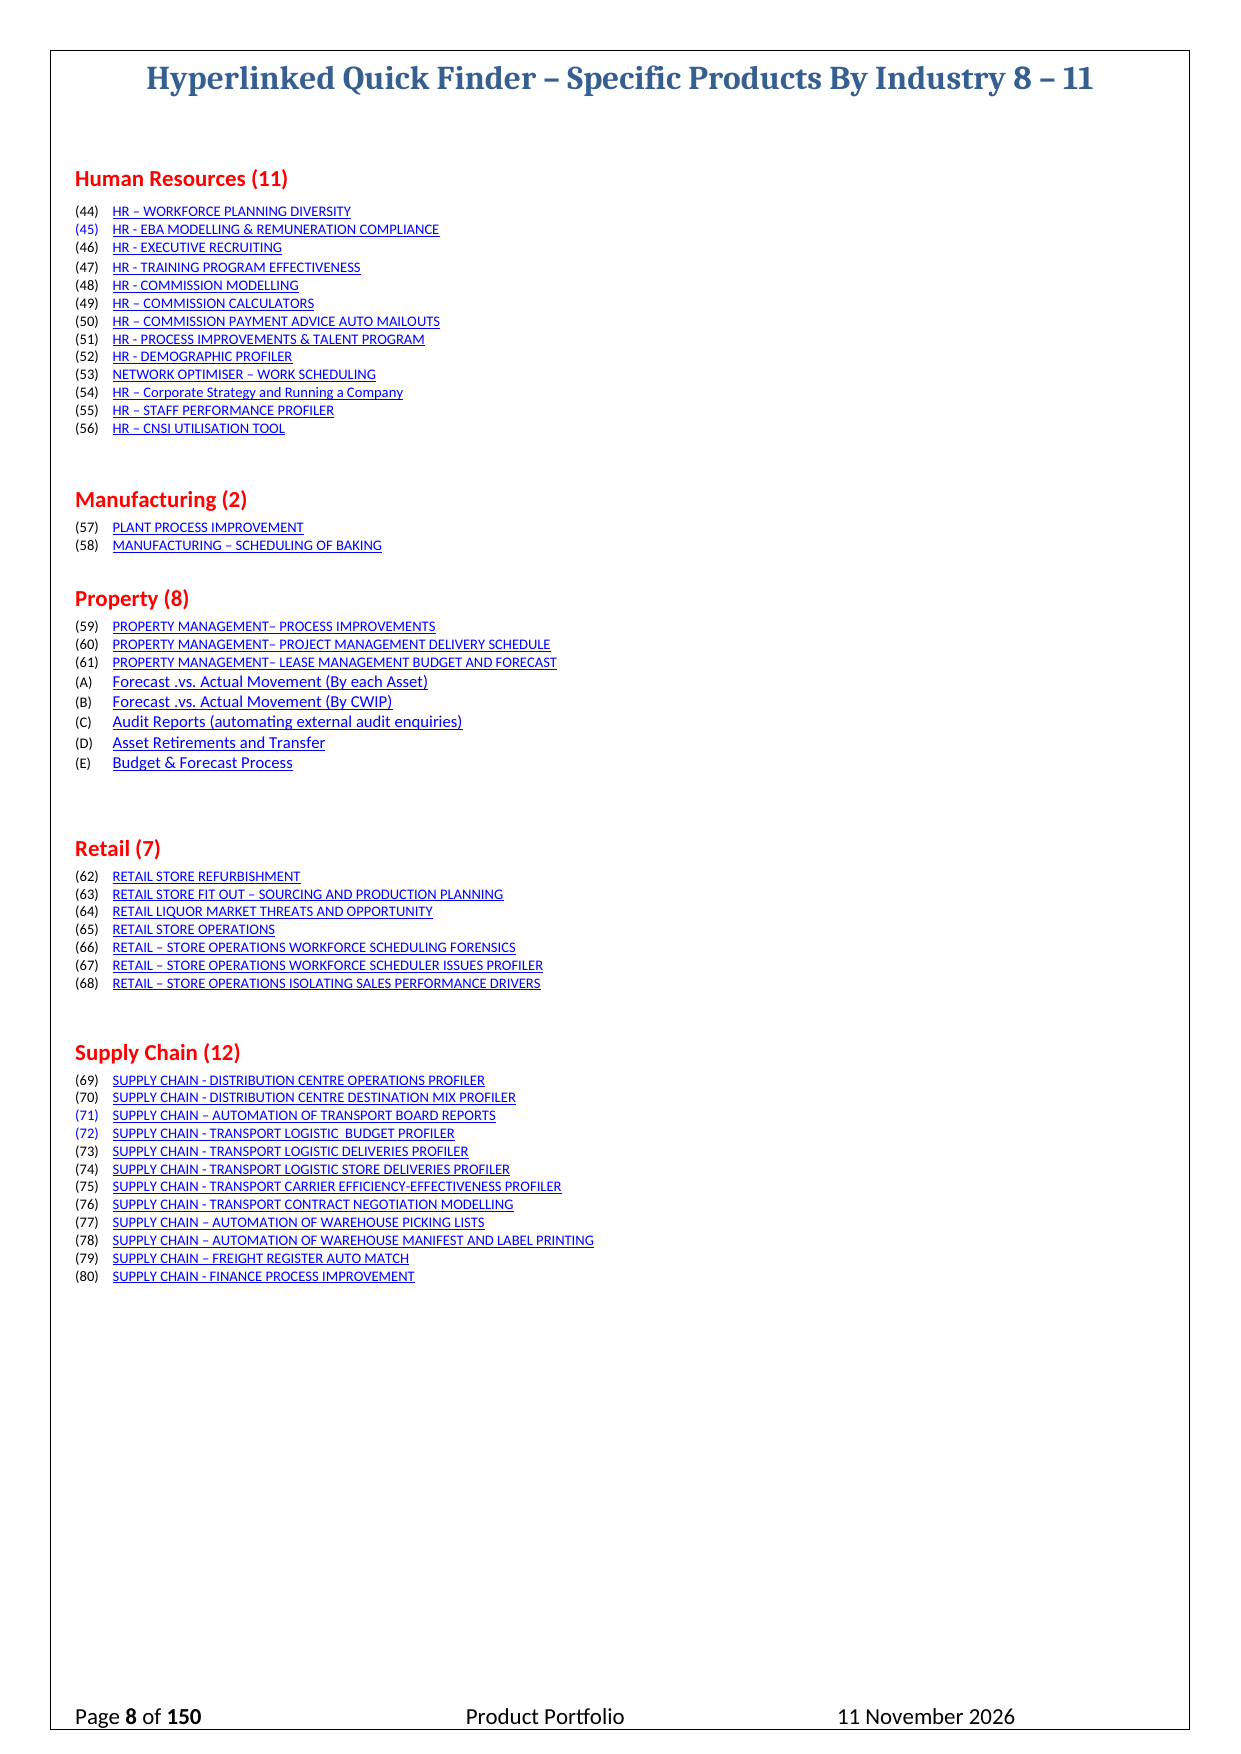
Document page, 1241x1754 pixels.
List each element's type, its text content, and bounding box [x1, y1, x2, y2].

list SUPPLY CHAIN - DISTRIBUTION CENTRE DESTINATION MIX PROFILER [75, 1089, 1165, 1106]
text Human Resources (11) [75, 164, 1165, 192]
list Asset Retirements and Transfer [75, 732, 1165, 752]
list SUPPLY CHAIN - FINANCE PROCESS IMPROVEMENT [75, 1267, 1165, 1284]
text Retail (7) [75, 834, 1165, 862]
text Property (8) [75, 584, 1165, 613]
list PLANT PROCESS IMPROVEMENT [75, 518, 1165, 536]
list HR - EXECUTIVE RECRUITING [75, 238, 1165, 256]
list RETAIL LIQUOR MARKET THREATS AND OPPORTUNITY [75, 903, 1165, 921]
list RETAIL – STORE OPERATIONS WORKFORCE SCHEDULING FORENSICS [75, 938, 1165, 956]
list SUPPLY CHAIN - TRANSPORT CARRIER EFFICIENCY-EFFECTIVENESS PROFILER [75, 1178, 1165, 1196]
list HR - PROCESS IMPROVEMENTS & TALENT PROGRAM [75, 330, 1165, 348]
list RETAIL STORE FIT OUT – SOURCING AND PRODUCTION PLANNING [75, 885, 1165, 903]
list SUPPLY CHAIN - TRANSPORT LOGISTIC BUDGET PROFILER [75, 1124, 1165, 1142]
list SUPPLY CHAIN – AUTOMATION OF TRANSPORT BOARD REPORTS [75, 1106, 1165, 1124]
list SUPPLY CHAIN – AUTOMATION OF WAREHOUSE MANIFEST AND LABEL PRINTING [75, 1231, 1165, 1249]
list RETAIL – STORE OPERATIONS ISOLATING SALES PERFORMANCE DRIVERS [75, 974, 1165, 992]
list HR – STAFF PERFORMANCE PROFILER [75, 401, 1165, 419]
text Manufacturing (2) [75, 485, 1165, 513]
list MANUFACTURING – SCHEDULING OF BAKING [75, 536, 1165, 554]
text Supply Chain (12) [75, 1038, 1165, 1066]
list RETAIL – STORE OPERATIONS WORKFORCE SCHEDULER ISSUES PROFILER [75, 956, 1165, 974]
list HR – COMMISSION PAYMENT ADVICE AUTO MAILOUTS [75, 312, 1165, 330]
list PROPERTY MANAGEMENT– PROJECT MANAGEMENT DELIVERY SCHEDULE [75, 636, 1165, 653]
list HR – WORKFORCE PLANNING DIVERSITY [75, 203, 1165, 220]
list HR – COMMISSION CALCULATORS [75, 294, 1165, 312]
list HR - COMMISSION MODELLING [75, 276, 1165, 294]
list SUPPLY CHAIN - TRANSPORT LOGISTIC DELIVERIES PROFILER [75, 1142, 1165, 1160]
list SUPPLY CHAIN – FREIGHT REGISTER AUTO MATCH [75, 1249, 1165, 1267]
list SUPPLY CHAIN – AUTOMATION OF WAREHOUSE PICKING LISTS [75, 1213, 1165, 1231]
list SUPPLY CHAIN - TRANSPORT CONTRACT NEGOTIATION MODELLING [75, 1196, 1165, 1213]
list NETWORK OPTIMISER – WORK SCHEDULING [75, 366, 1165, 383]
list SUPPLY CHAIN - TRANSPORT LOGISTIC STORE DELIVERIES PROFILER [75, 1160, 1165, 1178]
list HR - DEMOGRAPHIC PROFILER [75, 348, 1165, 366]
list HR – Corporate Strategy and Running a Company [75, 383, 1165, 401]
list HR – CNSI UTILISATION TOOL [75, 419, 1165, 437]
list PROPERTY MANAGEMENT– LEASE MANAGEMENT BUDGET AND FORECAST [75, 653, 1165, 671]
list HR - TRAINING PROGRAM EFFECTIVENESS [75, 259, 1165, 276]
list RETAIL STORE REFURBISHMENT [75, 867, 1165, 885]
list Budget & Forecast Process [75, 752, 1165, 773]
list SUPPLY CHAIN - DISTRIBUTION CENTRE OPERATIONS PROFILER [75, 1071, 1165, 1089]
list HR - EBA MODELLING & REMUNERATION COMPLIANCE [75, 220, 1165, 238]
list RETAIL STORE OPERATIONS [75, 921, 1165, 938]
list Audit Reports (automating external audit enquiries) [75, 712, 1165, 732]
subtitle Hyperlinked Quick Finder – Specific Products By Industry 8 – 11 [75, 59, 1165, 97]
list Forecast .vs. Actual Movement (By CWIP) [75, 691, 1165, 712]
list PROPERTY MANAGEMENT– PROCESS IMPROVEMENTS [75, 618, 1165, 636]
list Forecast .vs. Actual Movement (By each Asset) [75, 671, 1165, 691]
